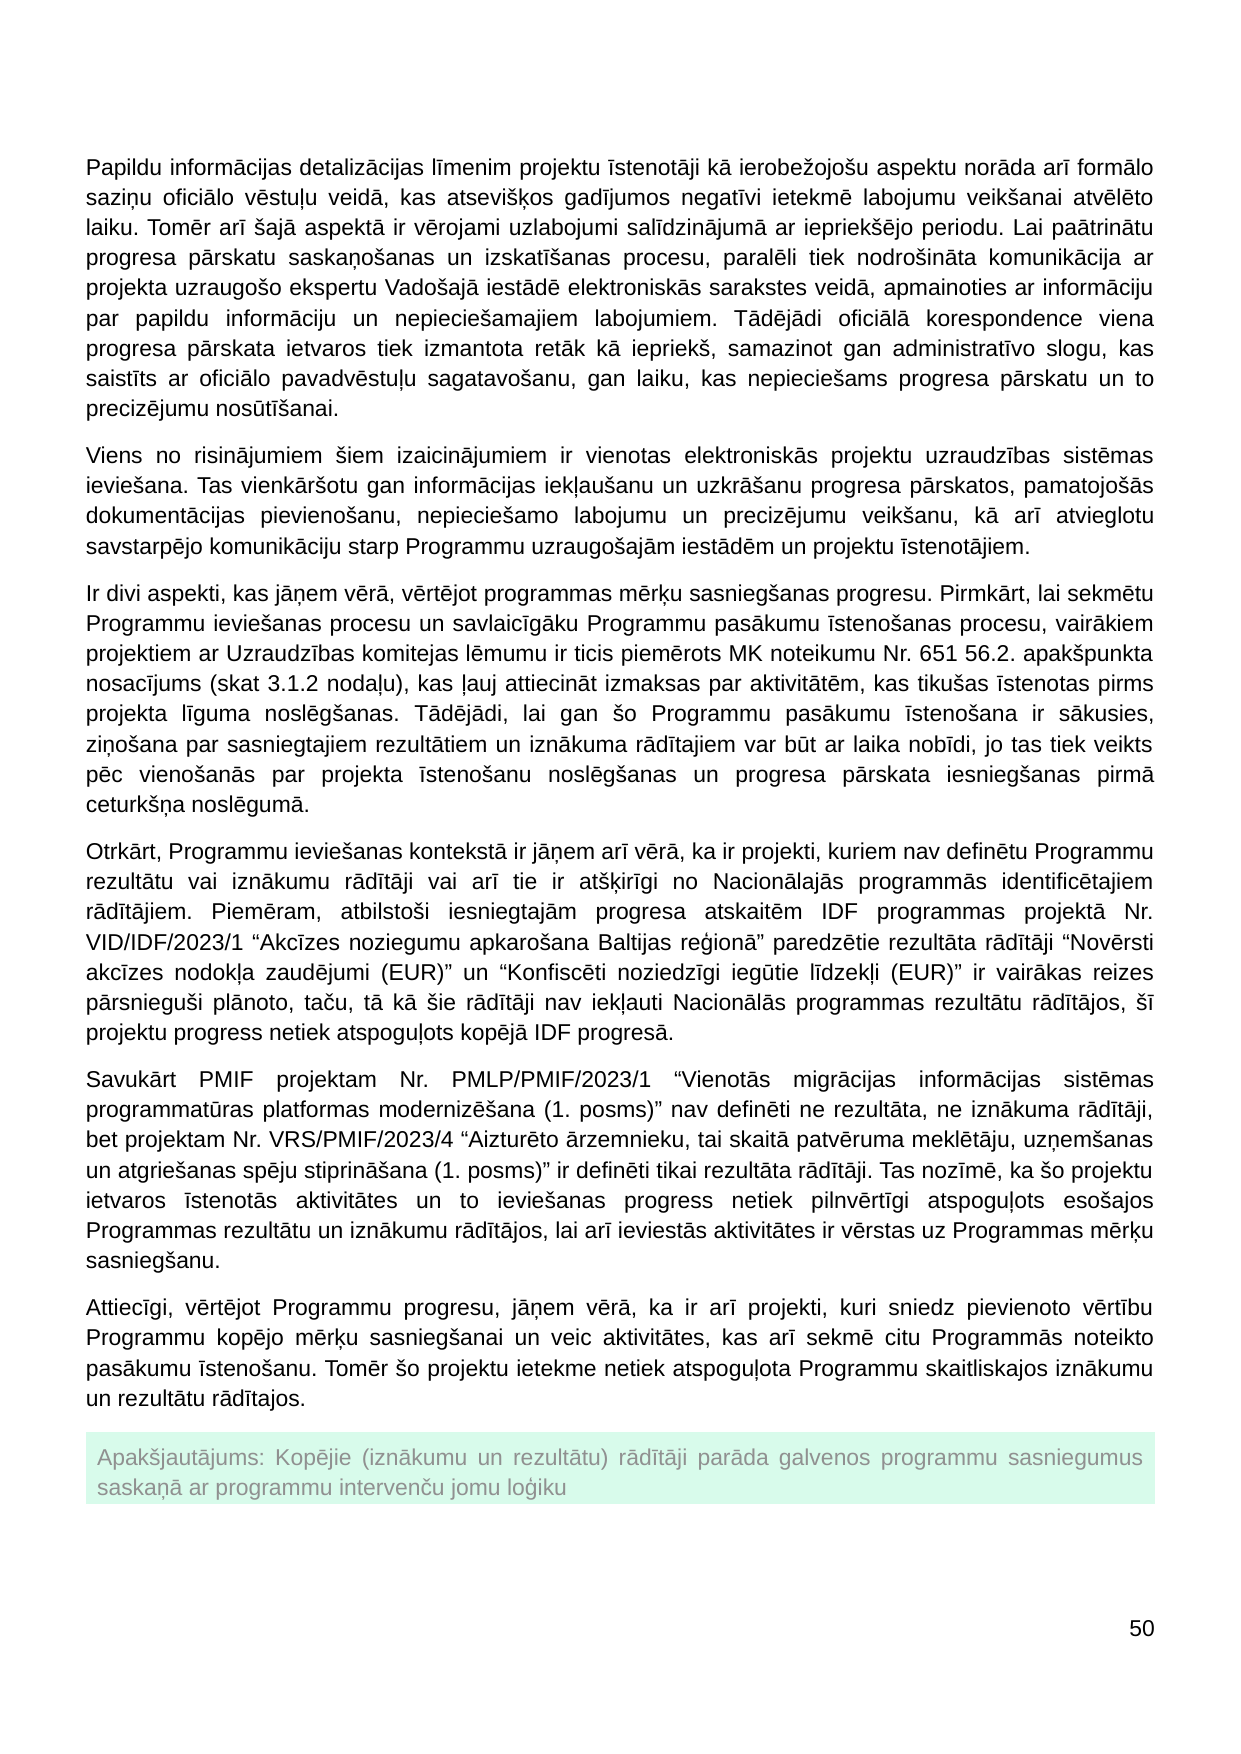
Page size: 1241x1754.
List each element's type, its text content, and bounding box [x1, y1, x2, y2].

table_header Apakšjautājums: Kopējie (iznākumu un rezultātu) rādītāji parāda galvenos programmu sasniegumus saskaņā ar programmu intervenču jomu loģiku [86, 1432, 1155, 1504]
text Savukārt PMIF projektam Nr. PMLP/PMIF/2023/1 “Vienotās migrācijas informācijas sistēmas programmatūras platformas modernizēšana (1. posms)” nav definēti ne rezultāta, ne iznākuma rādītāji, bet projektam Nr. VRS/PMIF/2023/4 “Aizturēto ārzemnieku, tai skaitā patvēruma meklētāju, uzņemšanas un atgriešanas spēju stiprināšana (1. posms)” ir definēti tikai rezultāta rādītāji. Tas nozīmē, ka šo projektu ietvaros īstenotās aktivitātes un to ieviešanas progress netiek pilnvērtīgi atspoguļots esošajos Programmas rezultātu un iznākumu rādītājos, lai arī ieviestās aktivitātes ir vērstas uz Programmas mērķu sasniegšanu. [86, 1066, 1154, 1274]
text Otrkārt, Programmu ieviešanas kontekstā ir jāņem arī vērā, ka ir projekti, kuriem nav definētu Programmu rezultātu vai iznākumu rādītāji vai arī tie ir atšķirīgi no Nacionālajās programmās identificētajiem rādītājiem. Piemēram, atbilstoši iesniegtajām progresa atskaitēm IDF programmas projektā Nr. VID/IDF/2023/1 “Akcīzes noziegumu apkarošana Baltijas reģionā” paredzētie rezultāta rādītāji “Novērsti akcīzes nodokļa zaudējumi (EUR)” un “Konfiscēti noziedzīgi iegūtie līdzekļi (EUR)” ir vairākas reizes pārsnieguši plānoto, taču, tā kā šie rādītāji nav iekļauti Nacionālās programmas rezultātu rādītājos, šī projektu progress netiek atspoguļots kopējā IDF progresā. [86, 838, 1154, 1046]
text Attiecīgi, vērtējot Programmu progresu, jāņem vērā, ka ir arī projekti, kuri sniedz pievienoto vērtību Programmu kopējo mērķu sasniegšanai un veic aktivitātes, kas arī sekmē citu Programmās noteikto pasākumu īstenošanu. Tomēr šo projektu ietekme netiek atspoguļota Programmu skaitliskajos iznākumu un rezultātu rādītajos. [86, 1294, 1154, 1411]
text Papildu informācijas detalizācijas līmenim projektu īstenotāji kā ierobežojošu aspektu norāda arī formālo saziņu oficiālo vēstuļu veidā, kas atsevišķos gadījumos negatīvi ietekmē labojumu veikšanai atvēlēto laiku. Tomēr arī šajā aspektā ir vērojami uzlabojumi salīdzinājumā ar iepriekšējo periodu. Lai paātrinātu progresa pārskatu saskaņošanas un izskatīšanas procesu, paralēli tiek nodrošināta komunikācija ar projekta uzraugošo ekspertu Vadošajā iestādē elektroniskās sarakstes veidā, apmainoties ar informāciju par papildu informāciju un nepieciešamajiem labojumiem. Tādējādi oficiālā korespondence viena progresa pārskata ietvaros tiek izmantota retāk kā iepriekš, samazinot gan administratīvo slogu, kas saistīts ar oficiālo pavadvēstuļu sagatavošanu, gan laiku, kas nepieciešams progresa pārskatu un to precizējumu nosūtīšanai. [86, 153, 1154, 422]
text Viens no risinājumiem šiem izaicinājumiem ir vienotas elektroniskās projektu uzraudzības sistēmas ieviešana. Tas vienkāršotu gan informācijas iekļaušanu un uzkrāšanu progresa pārskatos, pamatojošās dokumentācijas pievienošanu, nepieciešamo labojumu un precizējumu veikšanu, kā arī atvieglotu savstarpējo komunikāciju starp Programmu uzraugošajām iestādēm un projektu īstenotājiem. [86, 442, 1154, 559]
text Ir divi aspekti, kas jāņem vērā, vērtējot programmas mērķu sasniegšanas progresu. Pirmkārt, lai sekmētu Programmu ieviešanas procesu un savlaicīgāku Programmu pasākumu īstenošanas procesu, vairākiem projektiem ar Uzraudzības komitejas lēmumu ir ticis piemērots MK noteikumu Nr. 651 56.2. apakšpunkta nosacījums (skat 3.1.2 nodaļu), kas ļauj attiecināt izmaksas par aktivitātēm, kas tikušas īstenotas pirms projekta līguma noslēgšanas. Tādējādi, lai gan šo Programmu pasākumu īstenošana ir sākusies, ziņošana par sasniegtajiem rezultātiem un iznākuma rādītajiem var būt ar laika nobīdi, jo tas tiek veikts pēc vienošanās par projekta īstenošanu noslēgšanas un progresa pārskata iesniegšanas pirmā ceturkšņa noslēgumā. [86, 579, 1154, 817]
